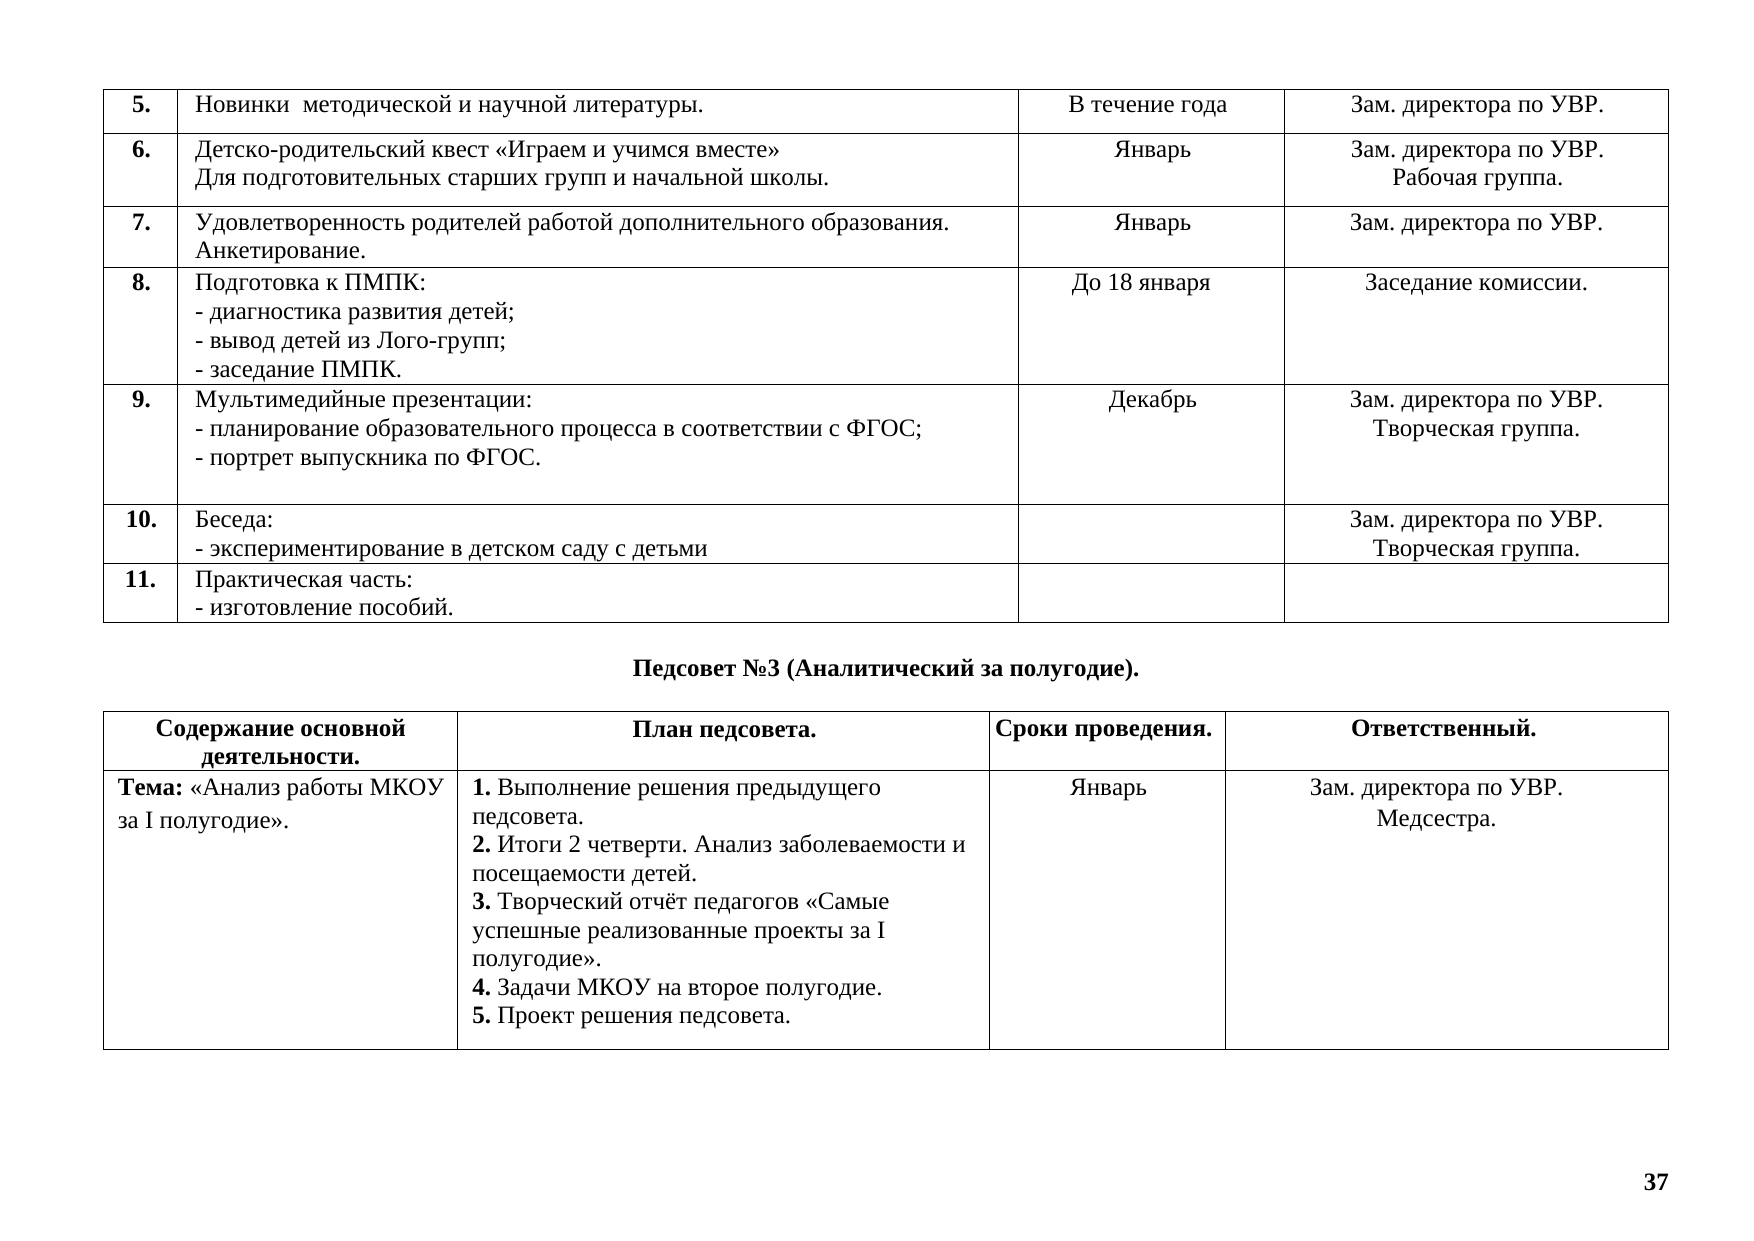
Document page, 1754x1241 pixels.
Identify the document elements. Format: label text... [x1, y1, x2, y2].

table_cell 8. [104, 268, 177, 383]
table_cell 10. [104, 505, 177, 563]
table_cell [1019, 505, 1284, 563]
table_cell 7. [104, 207, 177, 267]
table_cell Январь [990, 771, 1225, 1049]
table_cell 1. Выполнение решения предыдущего педсовета. 2. Итоги 2 четверти. Анализ заболеваемости и посещаемости детей. 3. Творческий отчёт педагогов «Самые успешные реализованные проекты за I полугодие». 4. Задачи МКОУ на второе полугодие. 5. Проект решения педсовета. [458, 771, 989, 1049]
table_cell В течение года [1019, 90, 1284, 133]
table_cell [1019, 564, 1284, 622]
table_header Ответственный. [1226, 712, 1668, 770]
table_cell Зам. директора по УВР. Рабочая группа. [1285, 134, 1668, 206]
table_cell Беседа: - экспериментирование в детском саду с детьми [178, 505, 1018, 563]
table_cell Подготовка к ПМПК: - диагностика развития детей; - вывод детей из Лого-групп; - заседание ПМПК. [178, 268, 1018, 383]
table_cell Заседание комиссии. [1285, 268, 1668, 383]
table_header План педсовета. [458, 712, 989, 770]
table_cell Новинки методической и научной литературы. [178, 90, 1018, 133]
table_cell Мультимедийные презентации: - планирование образовательного процесса в соответствии с ФГОС; - портрет выпускника по ФГОС. [178, 385, 1018, 503]
table_cell [1285, 564, 1668, 622]
table_cell Детско-родительский квест «Играем и учимся вместе» Для подготовительных старших групп и начальной школы. [178, 134, 1018, 206]
table_header Содержание основной деятельности. [104, 712, 457, 770]
table_cell 9. [104, 385, 177, 503]
table_header Сроки проведения. [990, 712, 1225, 770]
table_cell Декабрь [1019, 385, 1284, 503]
table_cell Зам. директора по УВР. [1285, 207, 1668, 267]
table_cell Январь [1019, 134, 1284, 206]
table_cell Зам. директора по УВР. [1285, 90, 1668, 133]
table_cell Зам. директора по УВР. Творческая группа. [1285, 385, 1668, 503]
table_cell Январь [1019, 207, 1284, 267]
table_cell Зам. директора по УВР. Медсестра. [1226, 771, 1668, 1049]
table_cell До 18 января [1019, 268, 1284, 383]
table_cell Практическая часть: - изготовление пособий. [178, 564, 1018, 622]
table_cell 5. [104, 90, 177, 133]
table_cell Удовлетворенность родителей работой дополнительного образования. Анкетирование. [178, 207, 1018, 267]
table_cell 11. [104, 564, 177, 622]
text Педсовет №3 (Аналитический за полугодие). [88, 655, 1683, 682]
table_cell Зам. директора по УВР. Творческая группа. [1285, 505, 1668, 563]
table_cell 6. [104, 134, 177, 206]
table_cell Тема: «Анализ работы МКОУ за I полугодие». [104, 771, 457, 1049]
